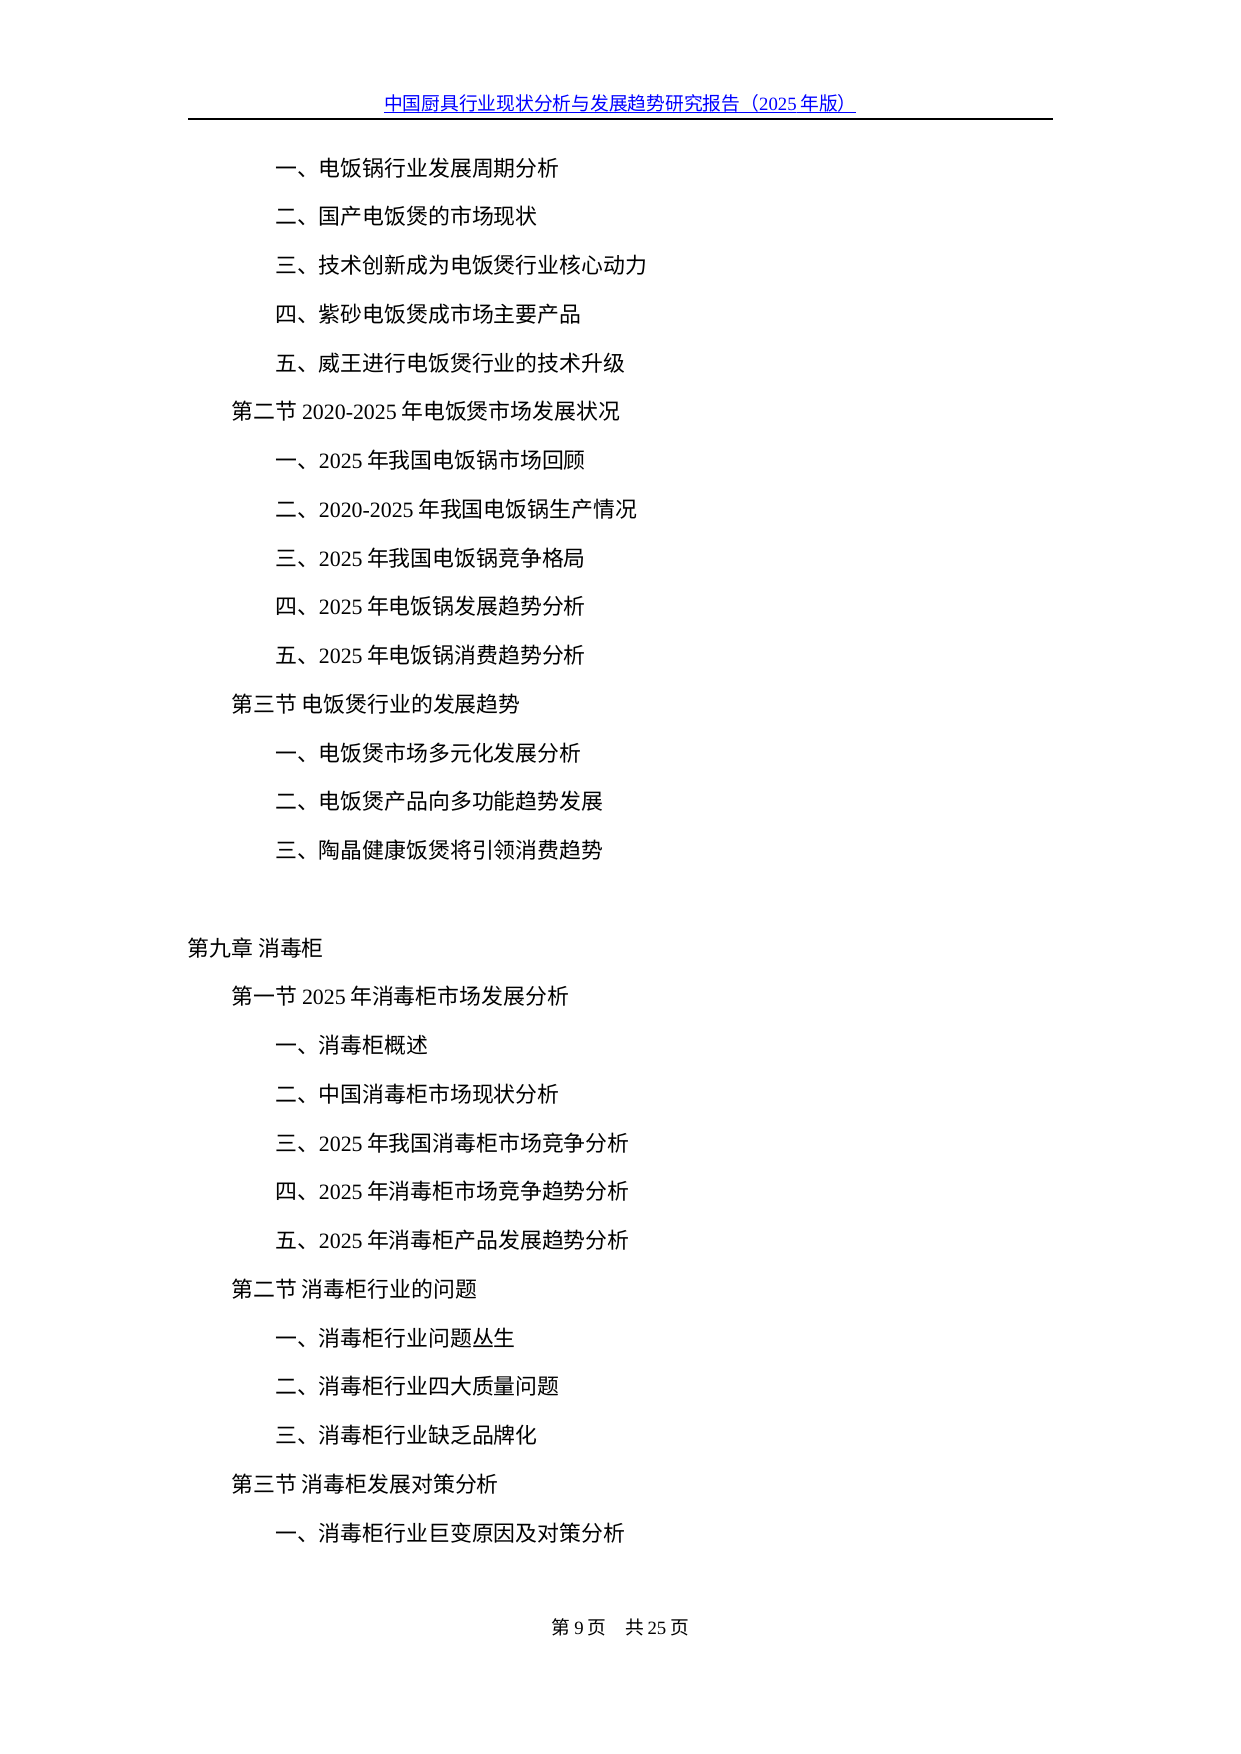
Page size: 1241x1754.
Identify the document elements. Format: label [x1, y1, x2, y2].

text [187, 150, 1053, 1548]
